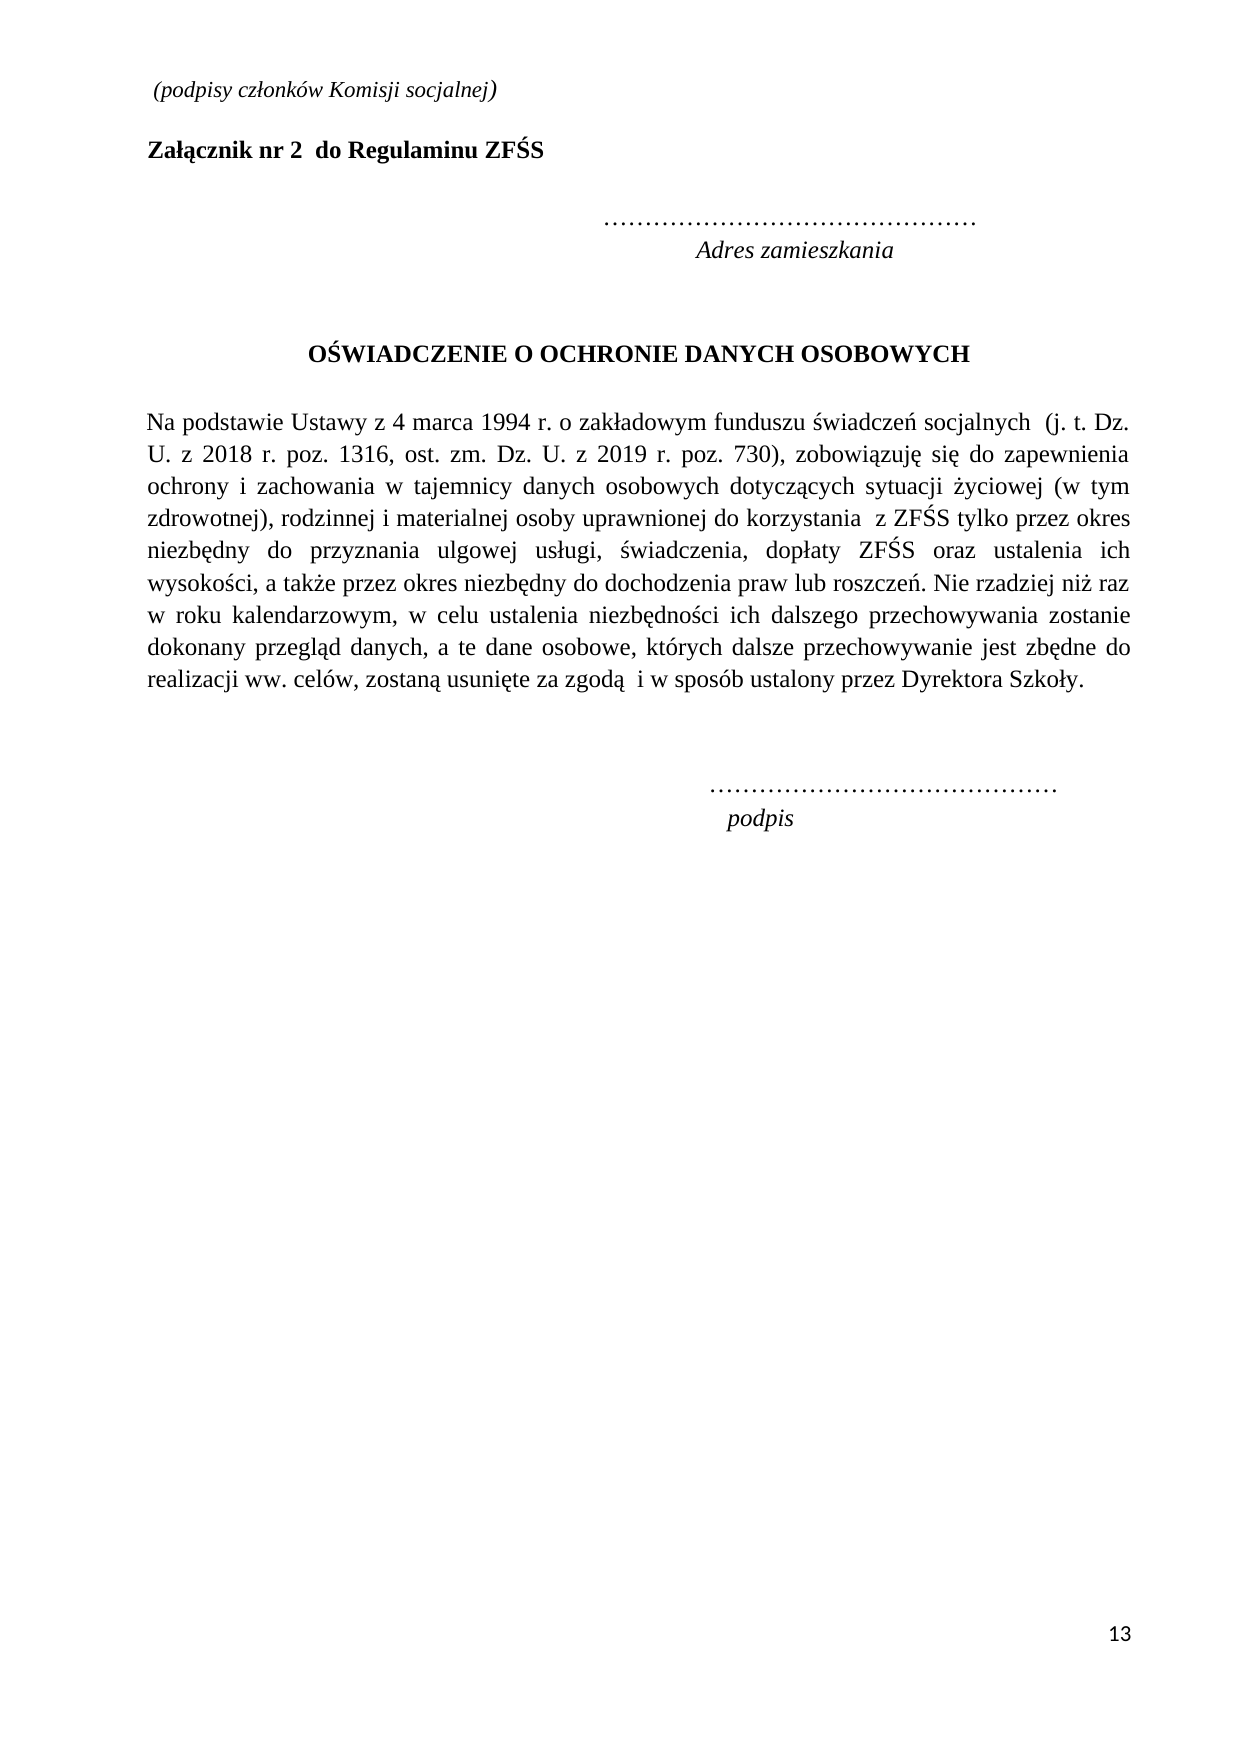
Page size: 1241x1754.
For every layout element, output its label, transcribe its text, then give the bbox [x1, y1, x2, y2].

text Na podstawie Ustawy z 4 marca 1994 r. o zakładowym funduszu świadczeń socjalnych (j. t. Dz. U. z 2018 r. poz. 1316, ost. zm. Dz. U. z 2019 r. poz. 730), zobowiązuję się do zapewnienia ochrony i zachowania w tajemnicy danych osobowych dotyczących sytuacji życiowej (w tym zdrowotnej), rodzinnej i materialnej osoby uprawnionej do korzystania z ZFŚS tylko przez okres niezbędny do przyznania ulgowej usługi, świadczenia, dopłaty ZFŚS oraz ustalenia ich wysokości, a także przez okres niezbędny do dochodzenia praw lub roszczeń. Nie rzadziej niż raz w roku kalendarzowym, w celu ustalenia niezbędności ich dalszego przechowywania zostanie dokonany przegląd danych, a te dane osobowe, których dalsze przechowywanie jest zbędne do realizacji ww. celów, zostaną usunięte za zgodą i w sposób ustalony przez Dyrektora Szkoły. [146, 407, 1131, 693]
text Adres zamieszkania [146, 235, 940, 264]
text (podpisy członków Komisji socjalnej) [147, 74, 1137, 103]
text OŚWIADCZENIE O OCHRONIE DANYCH OSOBOWYCH [147, 339, 1130, 368]
text podpis [146, 803, 1137, 831]
subtitle Załącznik nr 2 do Regulaminu ZFŚS [147, 135, 1137, 164]
text …………………………………… [147, 769, 1058, 798]
text ……………………………………… [146, 202, 1131, 231]
